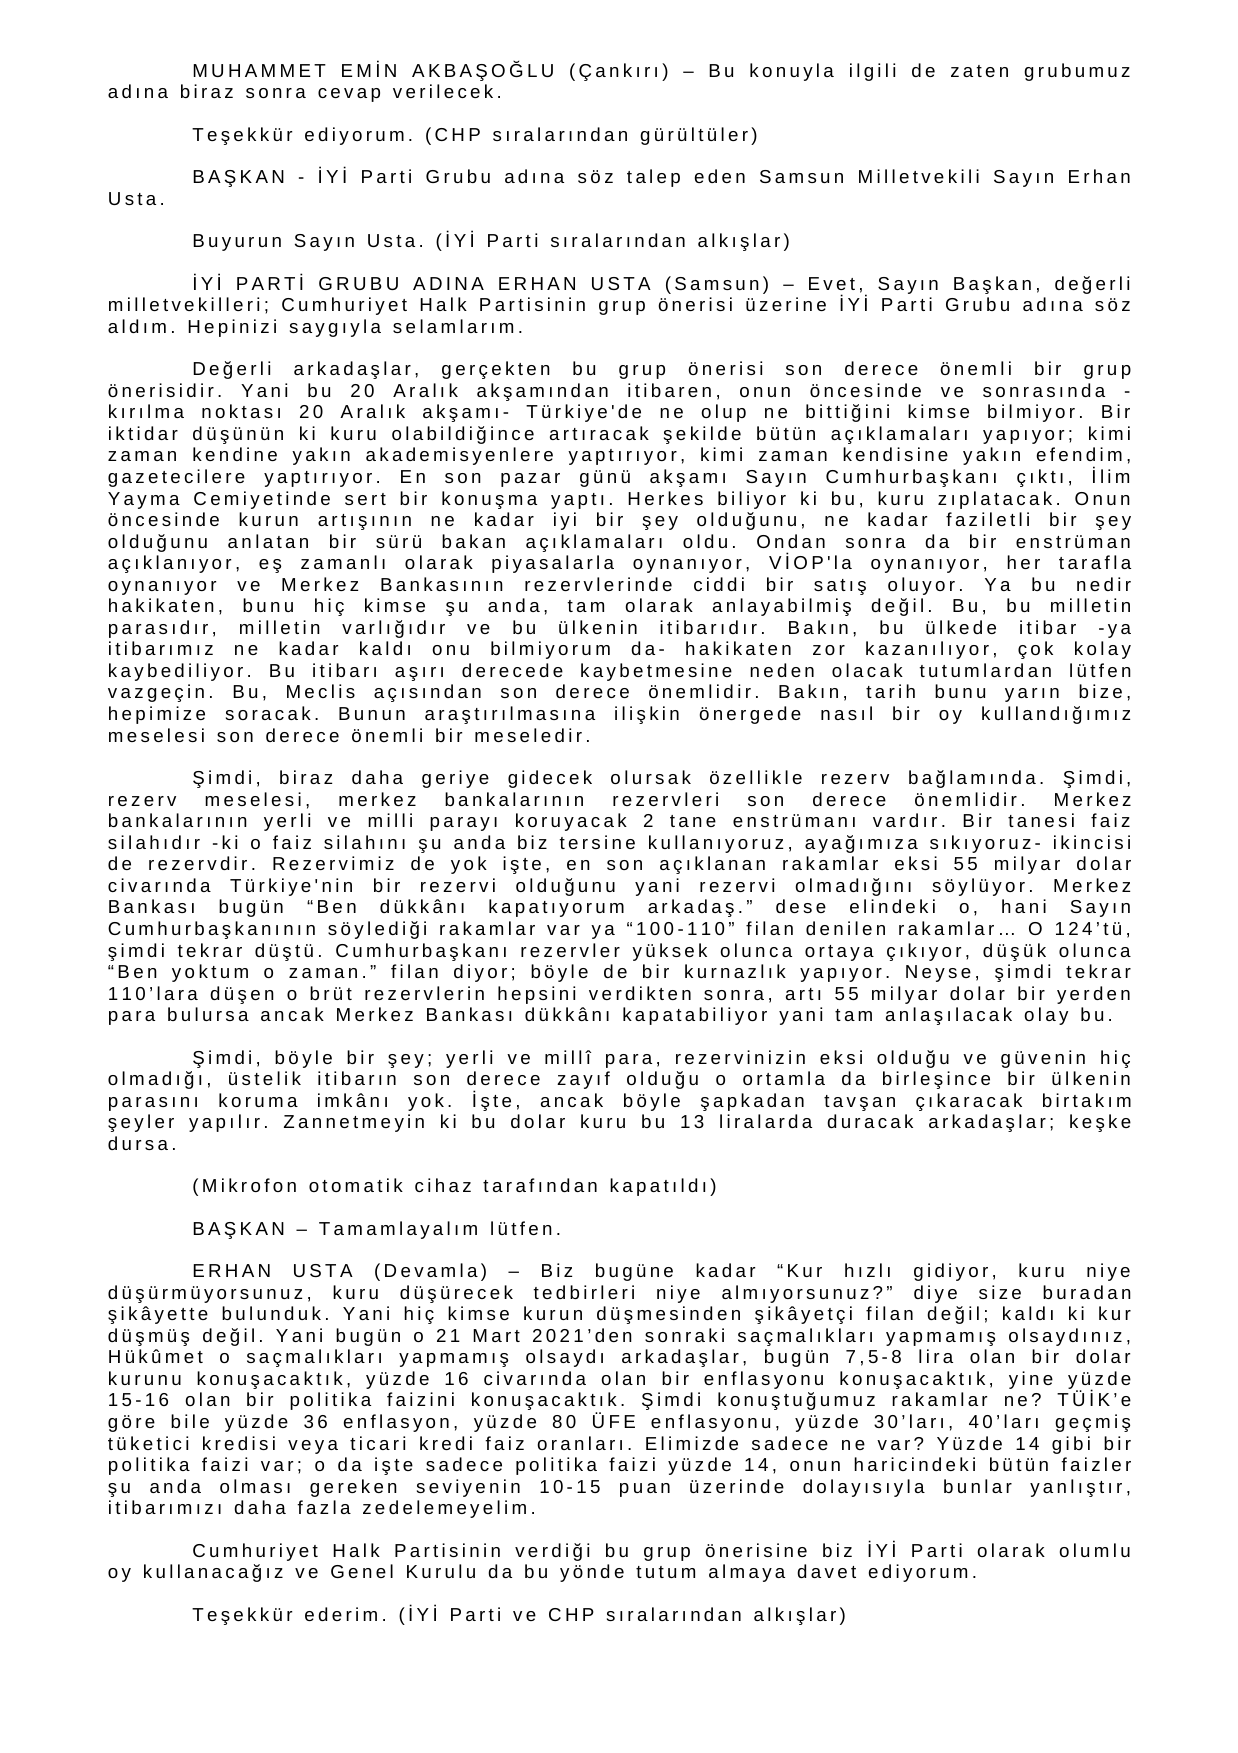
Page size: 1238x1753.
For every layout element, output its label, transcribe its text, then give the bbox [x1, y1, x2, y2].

text BAŞKAN - İYİ Parti Grubu adına söz talep eden Samsun Milletvekili Sayın Erhan Usta. [108, 166, 1133, 209]
text Teşekkür ederim. (İYİ Parti ve CHP sıralarından alkışlar) [108, 1603, 1133, 1625]
text (Mikrofon otomatik cihaz tarafından kapatıldı) [108, 1175, 1133, 1197]
text Değerli arkadaşlar, gerçekten bu grup önerisi son derece önemli bir grup önerisidir. Yani bu 20 Aralık akşamından itibaren, onun öncesinde ve sonrasında -kırılma noktası 20 Aralık akşamı- Türkiye'de ne olup ne bittiğini kimse bilmiyor. Bir iktidar düşünün ki kuru olabildiğince artıracak şekilde bütün açıklamaları yapıyor; kimi zaman kendine yakın akademisyenlere yaptırıyor, kimi zaman kendisine yakın efendim, gazetecilere yaptırıyor. En son pazar günü akşamı Sayın Cumhurbaşkanı çıktı, İlim Yayma Cemiyetinde sert bir konuşma yaptı. Herkes biliyor ki bu, kuru zıplatacak. Onun öncesinde kurun artışının ne kadar iyi bir şey olduğunu, ne kadar faziletli bir şey olduğunu anlatan bir sürü bakan açıklamaları oldu. Ondan sonra da bir enstrüman açıklanıyor, eş zamanlı olarak piyasalarla oynanıyor, VİOP'la oynanıyor, her tarafla oynanıyor ve Merkez Bankasının rezervlerinde ciddi bir satış oluyor. Ya bu nedir hakikaten, bunu hiç kimse şu anda, tam olarak anlayabilmiş değil. Bu, bu milletin parasıdır, milletin varlığıdır ve bu ülkenin itibarıdır. Bakın, bu ülkede itibar -ya itibarımız ne kadar kaldı onu bilmiyorum da- hakikaten zor kazanılıyor, çok kolay kaybediliyor. Bu itibarı aşırı derecede kaybetmesine neden olacak tutumlardan lütfen vazgeçin. Bu, Meclis açısından son derece önemlidir. Bakın, tarih bunu yarın bize, hepimize soracak. Bunun araştırılmasına ilişkin önergede nasıl bir oy kullandığımız meselesi son derece önemli bir meseledir. [108, 358, 1133, 746]
text İYİ PARTİ GRUBU ADINA ERHAN USTA (Samsun) – Evet, Sayın Başkan, değerli milletvekilleri; Cumhuriyet Halk Partisinin grup önerisi üzerine İYİ Parti Grubu adına söz aldım. Hepinizi saygıyla selamlarım. [108, 272, 1133, 337]
text Cumhuriyet Halk Partisinin verdiği bu grup önerisine biz İYİ Parti olarak olumlu oy kullanacağız ve Genel Kurulu da bu yönde tutum almaya davet ediyorum. [108, 1539, 1133, 1583]
text ERHAN USTA (Devamla) – Biz bugüne kadar “Kur hızlı gidiyor, kuru niye düşürmüyorsunuz, kuru düşürecek tedbirleri niye almıyorsunuz?” diye size buradan şikâyette bulunduk. Yani hiç kimse kurun düşmesinden şikâyetçi filan değil; kaldı ki kur düşmüş değil. Yani bugün o 21 Mart 2021’den sonraki saçmalıkları yapmamış olsaydınız, Hükûmet o saçmalıkları yapmamış olsaydı arkadaşlar, bugün 7,5-8 lira olan bir dolar kurunu konuşacaktık, yüzde 16 civarında olan bir enflasyonu konuşacaktık, yine yüzde 15-16 olan bir politika faizini konuşacaktık. Şimdi konuştuğumuz rakamlar ne? TÜİK’e göre bile yüzde 36 enflasyon, yüzde 80 ÜFE enflasyonu, yüzde 30’ları, 40’ları geçmiş tüketici kredisi veya ticari kredi faiz oranları. Elimizde sadece ne var? Yüzde 14 gibi bir politika faizi var; o da işte sadece politika faizi yüzde 14, onun haricindeki bütün faizler şu anda olması gereken seviyenin 10-15 puan üzerinde dolayısıyla bunlar yanlıştır, itibarımızı daha fazla zedelemeyelim. [108, 1260, 1133, 1519]
text Buyurun Sayın Usta. (İYİ Parti sıralarından alkışlar) [108, 230, 1133, 252]
text Şimdi, böyle bir şey; yerli ve millî para, rezervinizin eksi olduğu ve güvenin hiç olmadığı, üstelik itibarın son derece zayıf olduğu o ortamla da birleşince bir ülkenin parasını koruma imkânı yok. İşte, ancak böyle şapkadan tavşan çıkaracak birtakım şeyler yapılır. Zannetmeyin ki bu dolar kuru bu 13 liralarda duracak arkadaşlar; keşke dursa. [108, 1046, 1133, 1154]
text Şimdi, biraz daha geriye gidecek olursak özellikle rezerv bağlamında. Şimdi, rezerv meselesi, merkez bankalarının rezervleri son derece önemlidir. Merkez bankalarının yerli ve milli parayı koruyacak 2 tane enstrümanı vardır. Bir tanesi faiz silahıdır -ki o faiz silahını şu anda biz tersine kullanıyoruz, ayağımıza sıkıyoruz- ikincisi de rezervdir. Rezervimiz de yok işte, en son açıklanan rakamlar eksi 55 milyar dolar civarında Türkiye'nin bir rezervi olduğunu yani rezervi olmadığını söylüyor. Merkez Bankası bugün “Ben dükkânı kapatıyorum arkadaş.” dese elindeki o, hani Sayın Cumhurbaşkanının söylediği rakamlar var ya “100- filan denilen rakamlar… O 124’tü, şimdi tekrar düştü. Cumhurbaşkanı rezervler yüksek olunca ortaya çıkıyor, düşük olunca “Ben yoktum o zaman.” filan diyor; böyle de bir kurnazlık yapıyor. Neyse, şimdi tekrar 110’lara düşen o brüt rezervlerin hepsini verdikten sonra, artı 55 milyar dolar bir yerden para bulursa ancak Merkez Bankası dükkânı kapatabiliyor yani tam anlaşılacak olay bu. [108, 767, 1133, 1026]
text MUHAMMET EMİN AKBAŞOĞLU (Çankırı) – Bu konuyla ilgili de zaten grubumuz adına biraz sonra cevap verilecek. [108, 60, 1133, 103]
text Teşekkür ediyorum. (CHP sıralarından gürültüler) [108, 124, 1133, 145]
text BAŞKAN – Tamamlayalım lütfen. [108, 1217, 1133, 1239]
